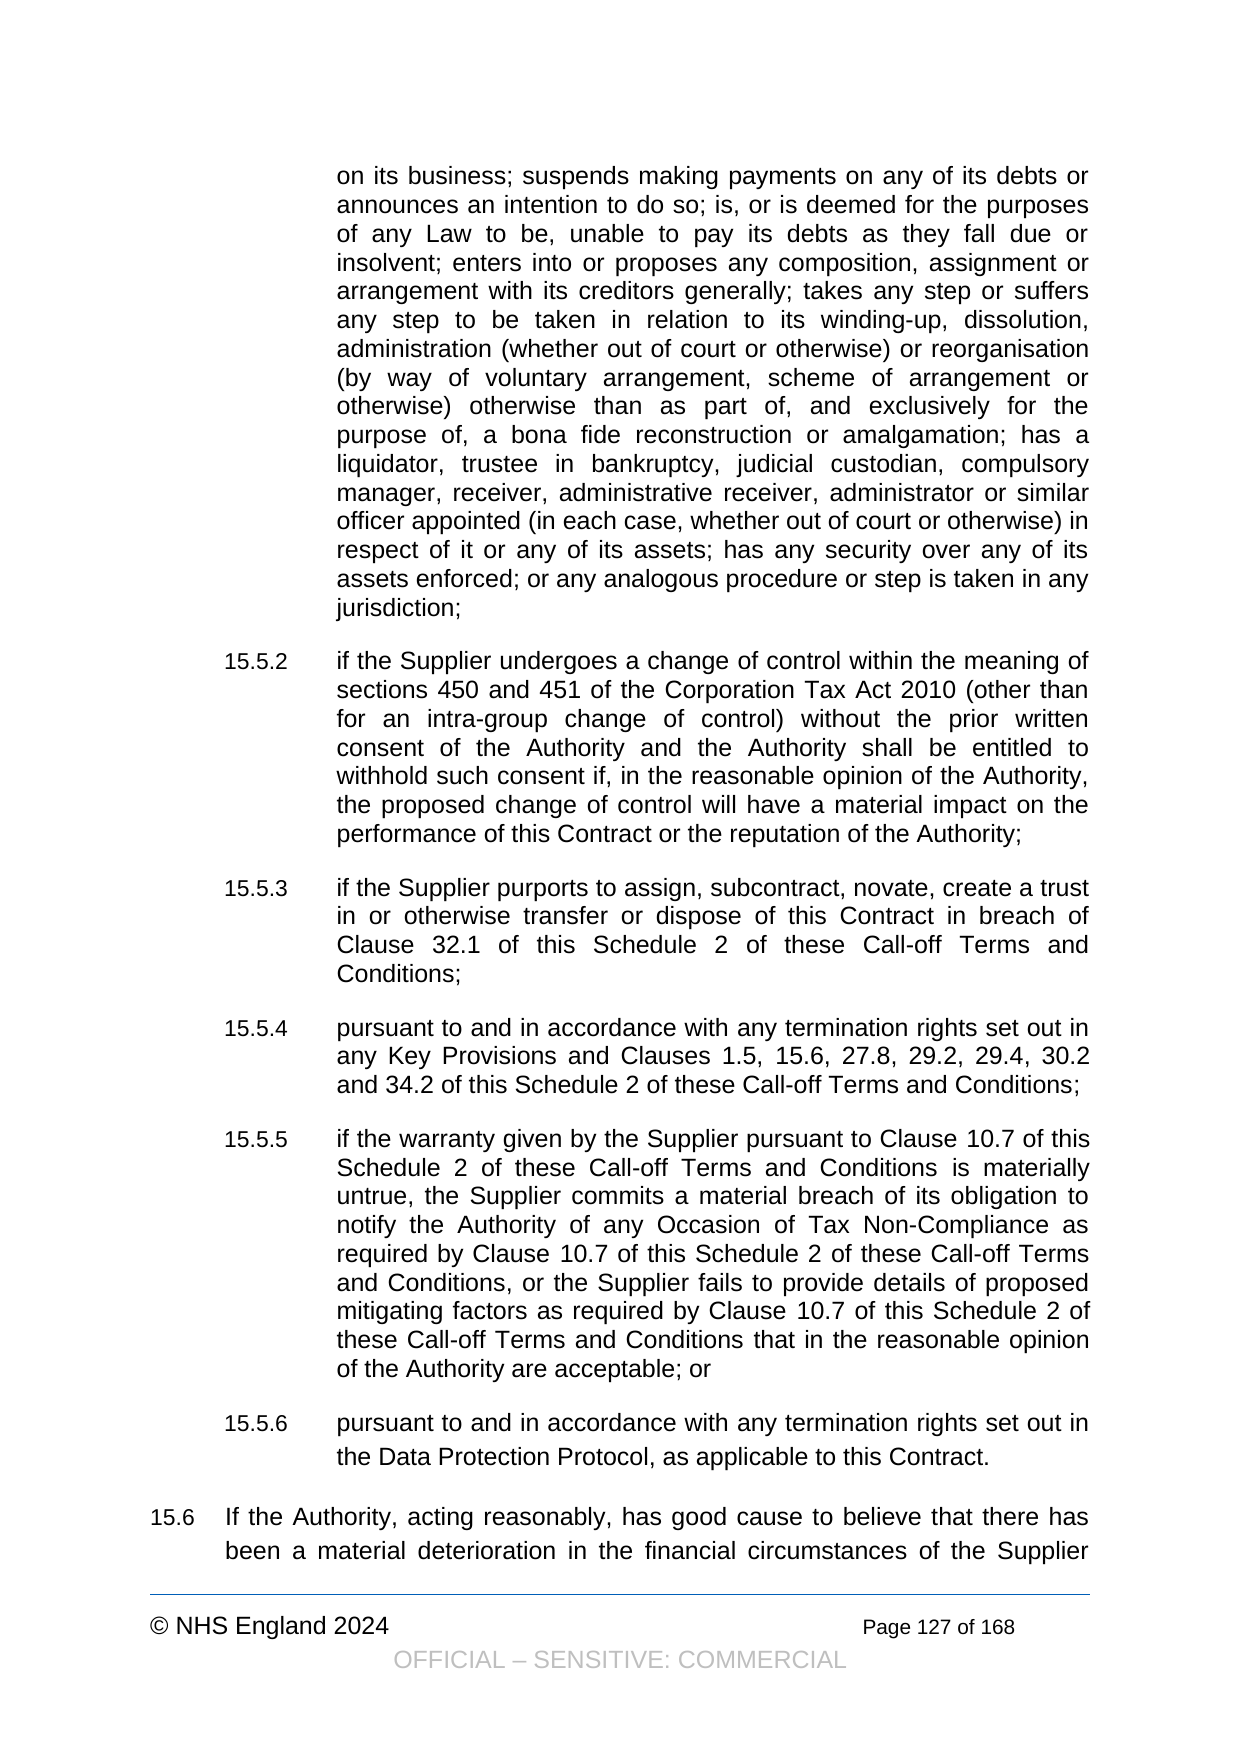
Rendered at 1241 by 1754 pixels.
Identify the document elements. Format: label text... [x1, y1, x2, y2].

subtitle if the warranty given by the Supplier pursuant to Clause 10.7 of this Schedule 2 of these Call-off Terms and Conditions is materially untrue, the Supplier commits a material breach of its obligation to notify the Authority of any Occasion of Tax Non-Compliance as required by Clause 10.7 of this Schedule 2 of these Call-off Terms and Conditions, or the Supplier fails to provide details of proposed mitigating factors as required by Clause 10.7 of this Schedule 2 of these Call-off Terms and Conditions that in the reasonable opinion of the Authority are acceptable; or [224, 1124, 1090, 1382]
subtitle if the Supplier undergoes a change of control within the meaning of sections 450 and 451 of the Corporation Tax Act 2010 (other than for an intra-group change of control) without the prior written consent of the Authority and the Authority shall be entitled to withhold such consent if, in the reasonable opinion of the Authority, the proposed change of control will have a material impact on the performance of this Contract or the reputation of the Authority; [224, 646, 1090, 847]
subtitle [150, 1501, 1090, 1565]
subtitle pursuant to and in accordance with any termination rights set out in the Data Protection Protocol, as applicable to this Contract. [224, 1407, 1090, 1471]
subtitle pursuant to and in accordance with any termination rights set out in any Key Provisions and Clauses 1.5, 15.6, 27.8, 29.2, 29.4, 30.2 and 34.2 of this Schedule 2 of these Call-off Terms and Conditions; [224, 1012, 1090, 1099]
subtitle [224, 161, 1090, 621]
subtitle if the Supplier purports to assign, subcontract, novate, create a trust in or otherwise transfer or dispose of this Contract in breach of Clause 32.1 of this Schedule 2 of these Call-off Terms and Conditions; [224, 872, 1090, 987]
